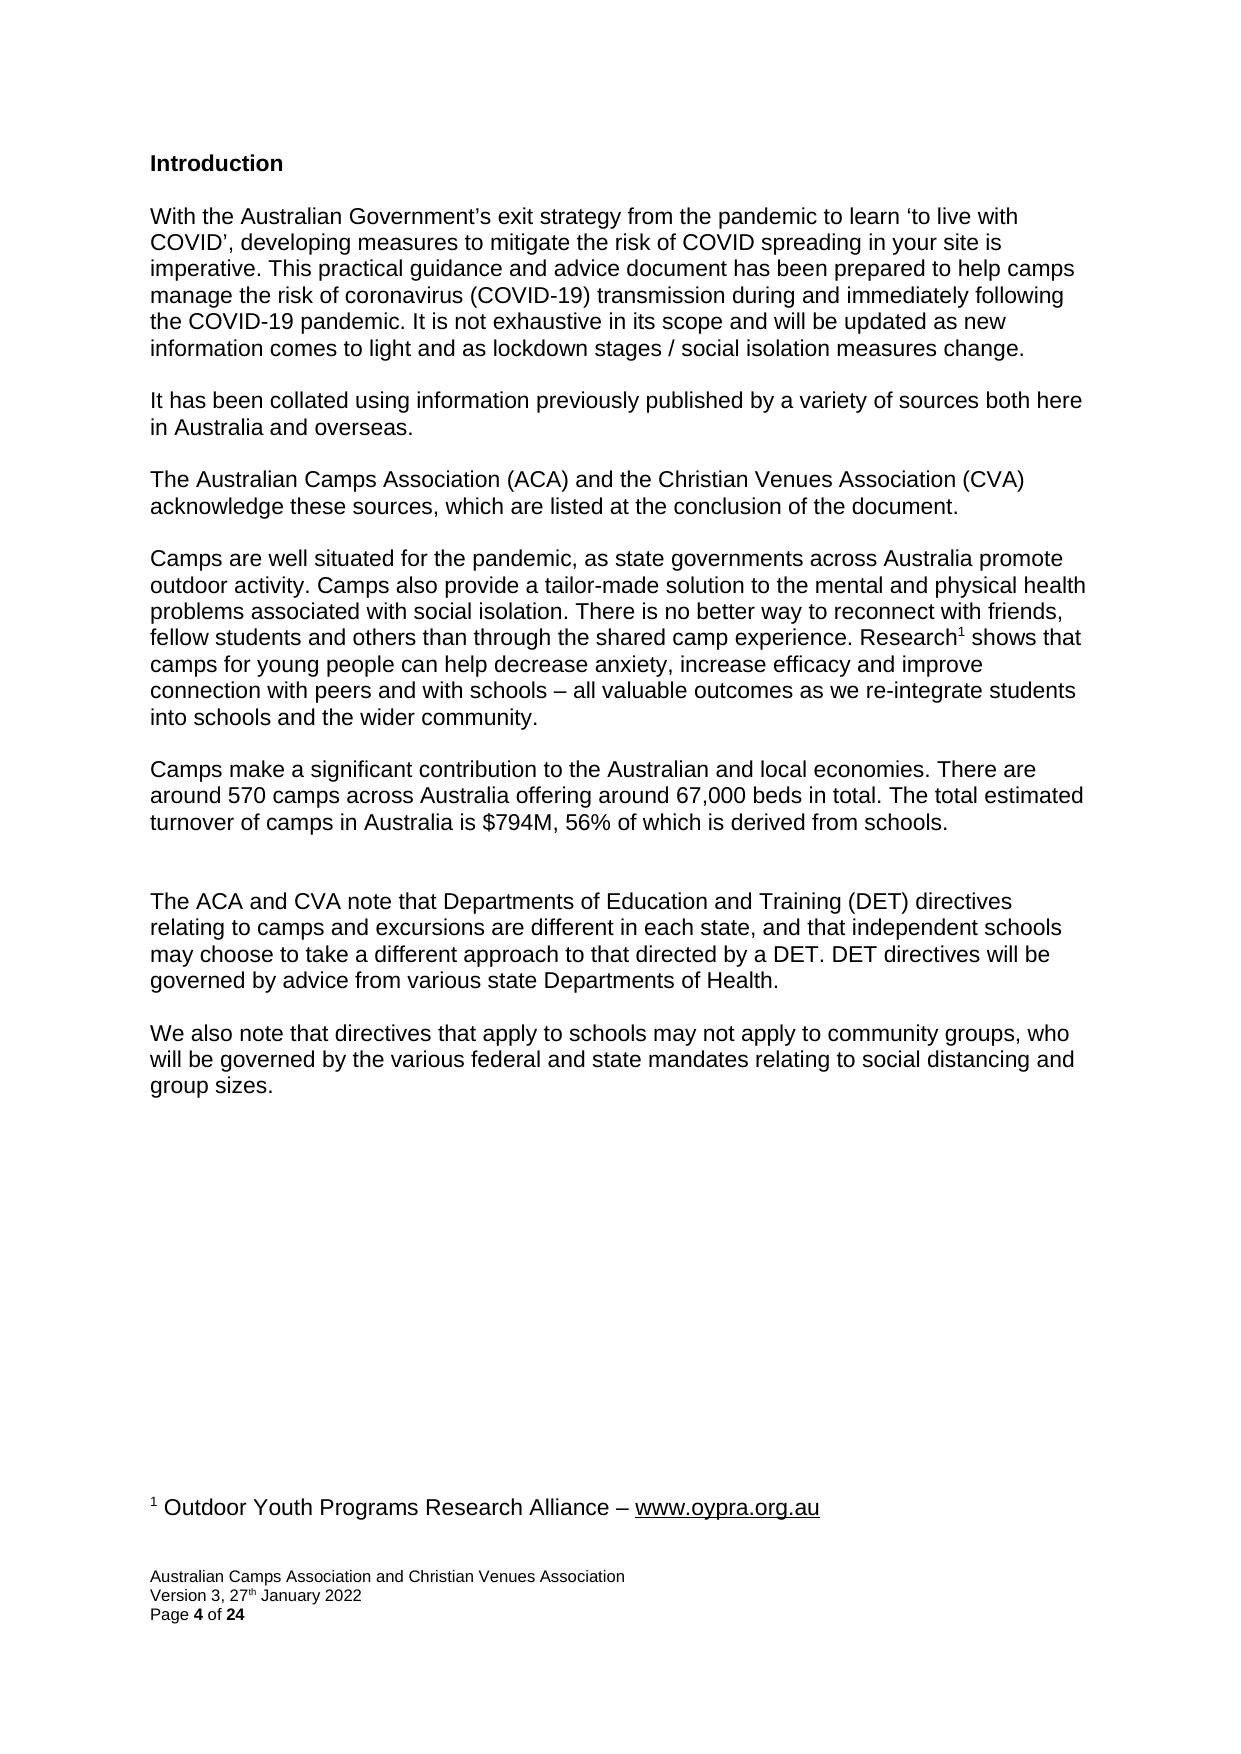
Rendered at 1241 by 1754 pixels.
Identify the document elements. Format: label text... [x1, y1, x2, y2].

text 1 Outdoor Youth Programs Research Alliance – www.oypra.org.au [150, 1494, 1090, 1520]
text Camps are well situated for the pandemic, as state governments across Australia promote outdoor activity. Camps also provide a tailor-made solution to the mental and physical health problems associated with social isolation. There is no better way to reconnect with friends, fellow students and others than through the shared camp experience. Research1 shows that camps for young people can help decrease anxiety, increase efficacy and improve connection with peers and with schools – all valuable outcomes as we re-integrate students into schools and the wider community. [150, 545, 1090, 730]
text The Australian Camps Association (ACA) and the Christian Venues Association (CVA) acknowledge these sources, which are listed at the conclusion of the document. [150, 466, 1090, 519]
text We also note that directives that apply to schools may not apply to community groups, who will be governed by the various federal and state mandates relating to social distancing and group sizes. [150, 1020, 1090, 1099]
text With the Australian Government’s exit strategy from the pandemic to learn ‘to live with COVID’, developing measures to mitigate the risk of COVID spreading in your site is imperative. This practical guidance and advice document has been prepared to help camps manage the risk of coronavirus (COVID-19) transmission during and immediately following the COVID-19 pandemic. It is not exhaustive in its scope and will be updated as new information comes to light and as lockdown stages / social isolation measures change. [150, 203, 1090, 361]
text Introduction [150, 150, 1090, 176]
text It has been collated using information previously published by a variety of sources both here in Australia and overseas. [150, 387, 1090, 440]
text Camps make a significant contribution to the Australian and local economies. There are around 570 camps across Australia offering around 67,000 beds in total. The total estimated turnover of camps in Australia is $794M, 56% of which is derived from schools. [150, 756, 1090, 835]
text The ACA and CVA note that Departments of Education and Training (DET) directives relating to camps and excursions are different in each state, and that independent schools may choose to take a different approach to that directed by a DET. DET directives will be governed by advice from various state Departments of Health. [150, 888, 1090, 993]
